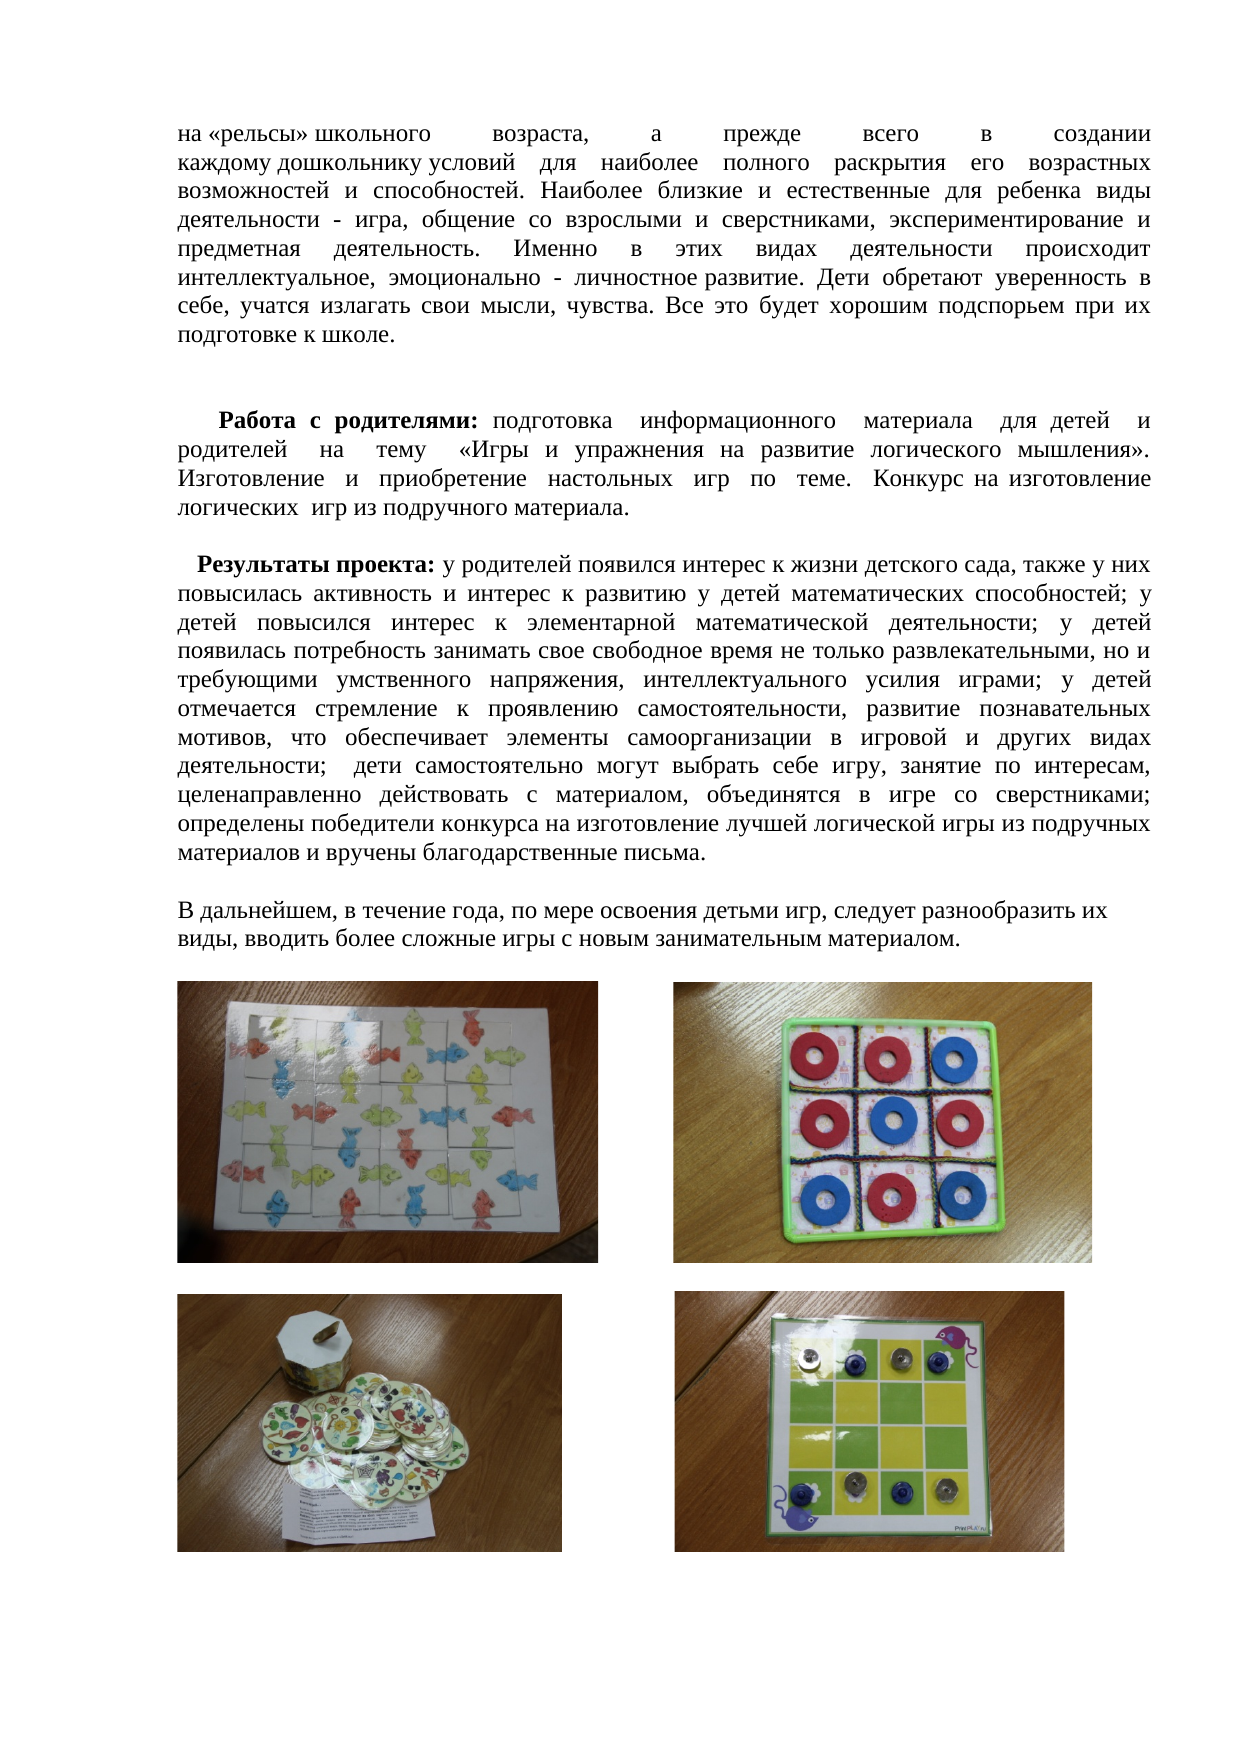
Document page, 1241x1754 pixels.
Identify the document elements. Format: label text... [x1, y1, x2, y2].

text Работа с родителями: подготовка информационного материала для детей и родителей на тему «Игры и упражнения на развитие логического мышления». Изготовление и приобретение настольных игр по теме. Конкурс на изготовление логических игр из подручного материала. [177, 406, 1152, 521]
picture [673, 982, 1093, 1263]
picture [674, 1291, 1065, 1552]
picture [177, 981, 599, 1263]
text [177, 118, 1152, 348]
picture [177, 1294, 562, 1552]
text В дальнейшем, в течение года, по мере освоения детьми игр, следует разнообразить их виды, вводить более сложные игры с новым занимательным материалом. [177, 895, 1152, 952]
text Результаты проекта: у родителей появился интерес к жизни детского сада, также у них повысилась активность и интерес к развитию у детей математических способностей; у детей повысился интерес к элементарной математической деятельности; у детей появилась потребность занимать свое свободное время не только развлекательными, но и требующими умственного напряжения, интеллектуального усилия играми; у детей отмечается стремление к проявлению самостоятельности, развитие познавательных мотивов, что обеспечивает элементы самоорганизации в игровой и других видах деятельности; дети самостоятельно могут выбрать себе игру, занятие по интересам, целенаправленно действовать с материалом, объединятся в игре со сверстниками; определены победители конкурса на изготовление лучшей логической игры из подручных материалов и вручены благодарственные письма. [177, 549, 1152, 866]
